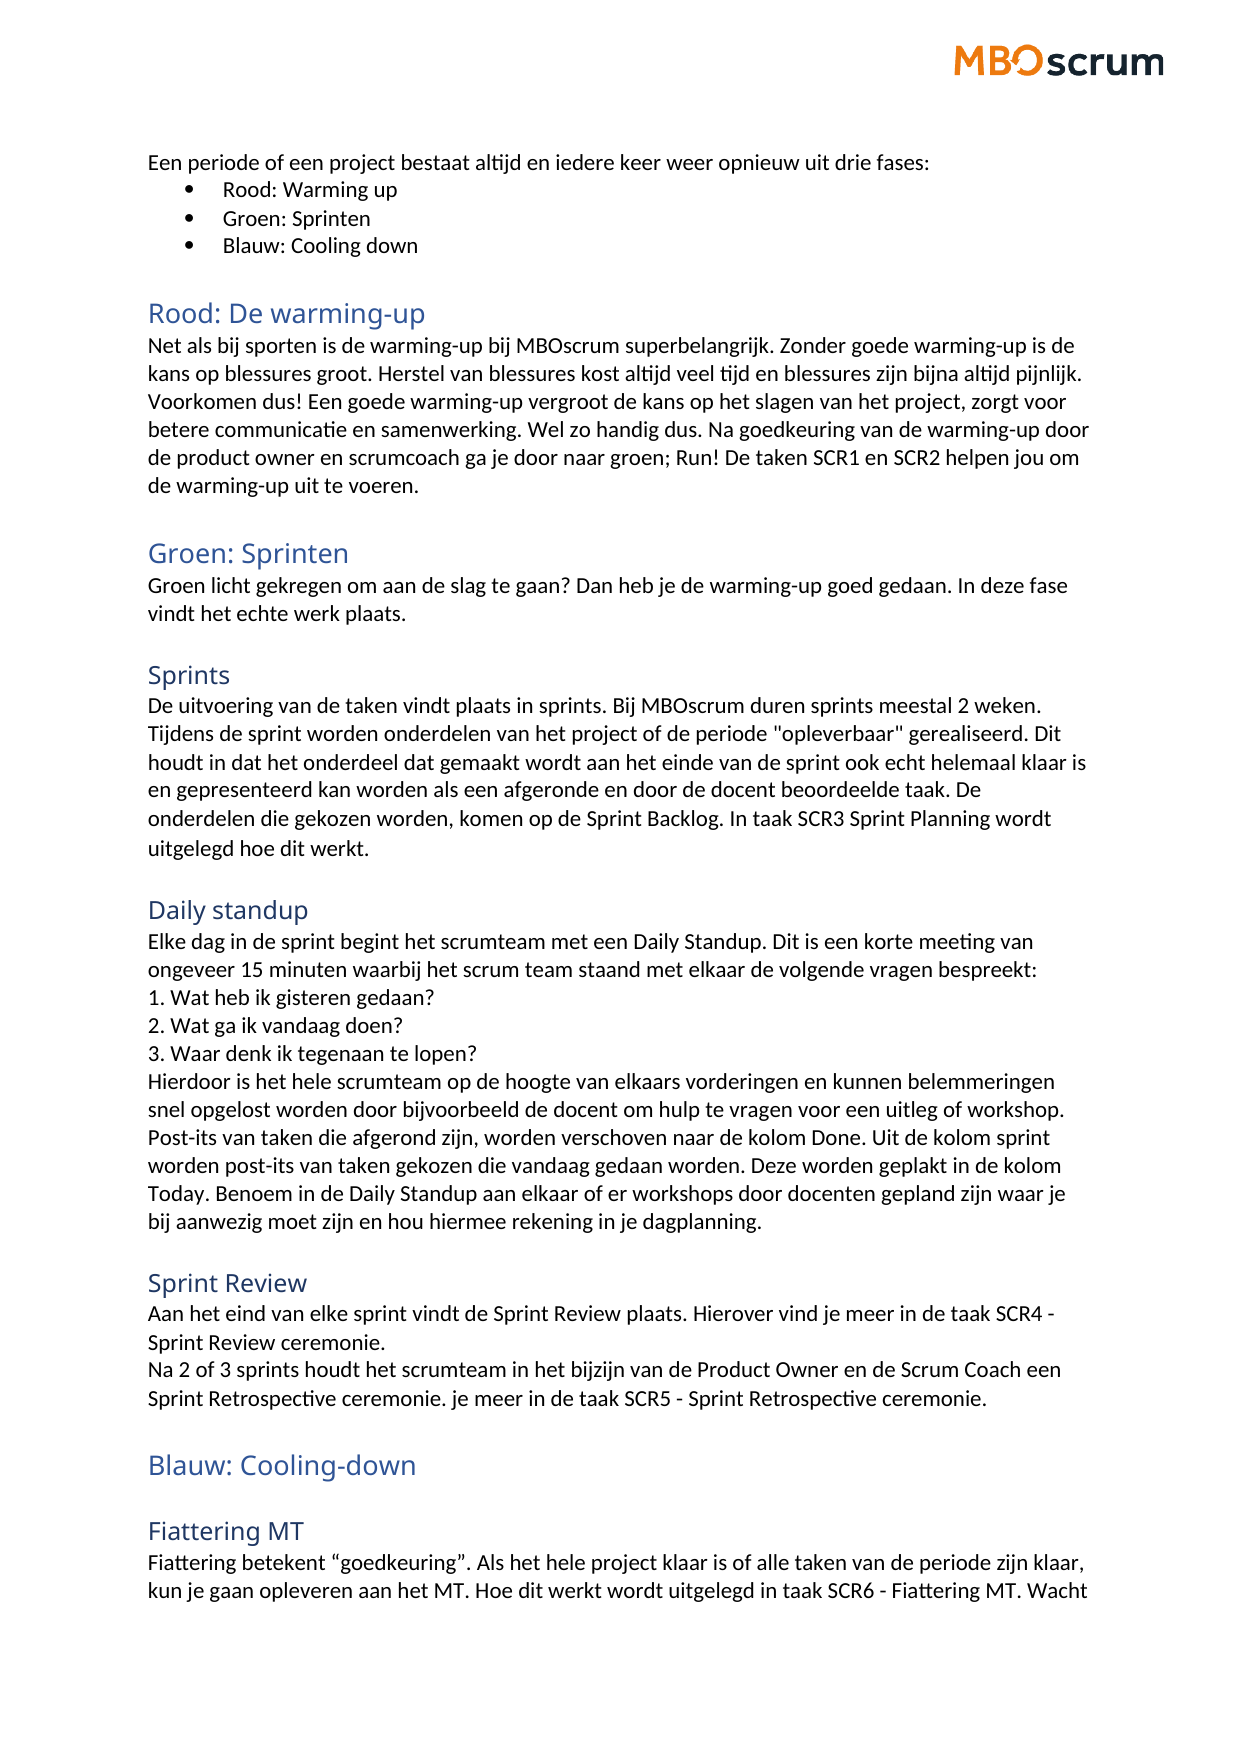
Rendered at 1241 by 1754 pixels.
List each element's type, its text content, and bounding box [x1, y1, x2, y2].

text Na 2 of 3 sprints houdt het scrumteam in het bijzijn van de Product Owner en de Scrum Coach een Sprint Retrospective ceremonie. je meer in de taak SCR5 - Sprint Retrospective ceremonie. [148, 1356, 1093, 1412]
list Rood: Warming up [185, 176, 1093, 204]
picture [954, 44, 1164, 76]
subtitle Rood: De warming-up [148, 294, 1093, 331]
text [148, 1514, 1093, 1604]
text Groen licht gekregen om aan de slag te gaan? Dan heb je de warming-up goed gedaan. In deze fase vindt het echte werk plaats. [148, 571, 1093, 627]
list Groen: Sprinten [185, 204, 1093, 232]
text Daily standup Elke dag in de sprint begint het scrumteam met een Daily Standup. Dit is een korte meeting van ongeveer 15 minuten waarbij het scrum team staand met elkaar de volgende vragen bespreekt: [148, 893, 1093, 983]
text Net als bij sporten is de warming-up bij MBOscrum superbelangrijk. Zonder goede warming-up is de kans op blessures groot. Herstel van blessures kost altijd veel tijd en blessures zijn bijna altijd pijnlijk. Voorkomen dus! Een goede warming-up vergroot de kans op het slagen van het project, zorgt voor betere communicatie en samenwerking. Wel zo handig dus. Na goedkeuring van de warming-up door de product owner en scrumcoach ga je door naar groen; Run! De taken SCR1 en SCR2 helpen jou om de warming-up uit te voeren. [148, 331, 1093, 499]
text Een periode of een project bestaat altijd en iedere keer weer opnieuw uit drie fases: [148, 148, 1093, 176]
text Hierdoor is het hele scrumteam op de hoogte van elkaars vorderingen en kunnen belemmeringen snel opgelost worden door bijvoorbeeld de docent om hulp te vragen voor een uitleg of workshop. Post-its van taken die afgerond zijn, worden verschoven naar de kolom Done. Uit de kolom sprint worden post-its van taken gekozen die vandaag gedaan worden. Deze worden geplakt in de kolom Today. Benoem in de Daily Standup aan elkaar of er workshops door docenten gepland zijn waar je bij aanwezig moet zijn en hou hiermee rekening in je dagplanning. [148, 1067, 1093, 1235]
text Sprints De uitvoering van de taken vindt plaats in sprints. Bij MBOscrum duren sprints meestal 2 weken. Tijdens de sprint worden onderdelen van het project of de periode "opleverbaar" gerealiseerd. Dit houdt in dat het onderdeel dat gemaakt wordt aan het einde van de sprint ook echt helemaal klaar is en gepresenteerd kan worden als een afgeronde en door de docent beoordeelde taak. De onderdelen die gekozen worden, komen op de Sprint Backlog. In taak SCR3 Sprint Planning wordt uitgelegd hoe dit werkt. [148, 657, 1093, 862]
subtitle Groen: Sprinten [148, 534, 1093, 571]
text Sprint Review Aan het eind van elke sprint vindt de Sprint Review plaats. Hierover vind je meer in de taak SCR4 - Sprint Review ceremonie. [148, 1266, 1093, 1356]
text 1. Wat heb ik gisteren gedaan? 2. Wat ga ik vandaag doen? 3. Waar denk ik tegenaan te lopen? [148, 983, 1093, 1067]
list Blauw: Cooling down [185, 232, 1093, 260]
subtitle Blauw: Cooling-down [148, 1446, 1093, 1483]
